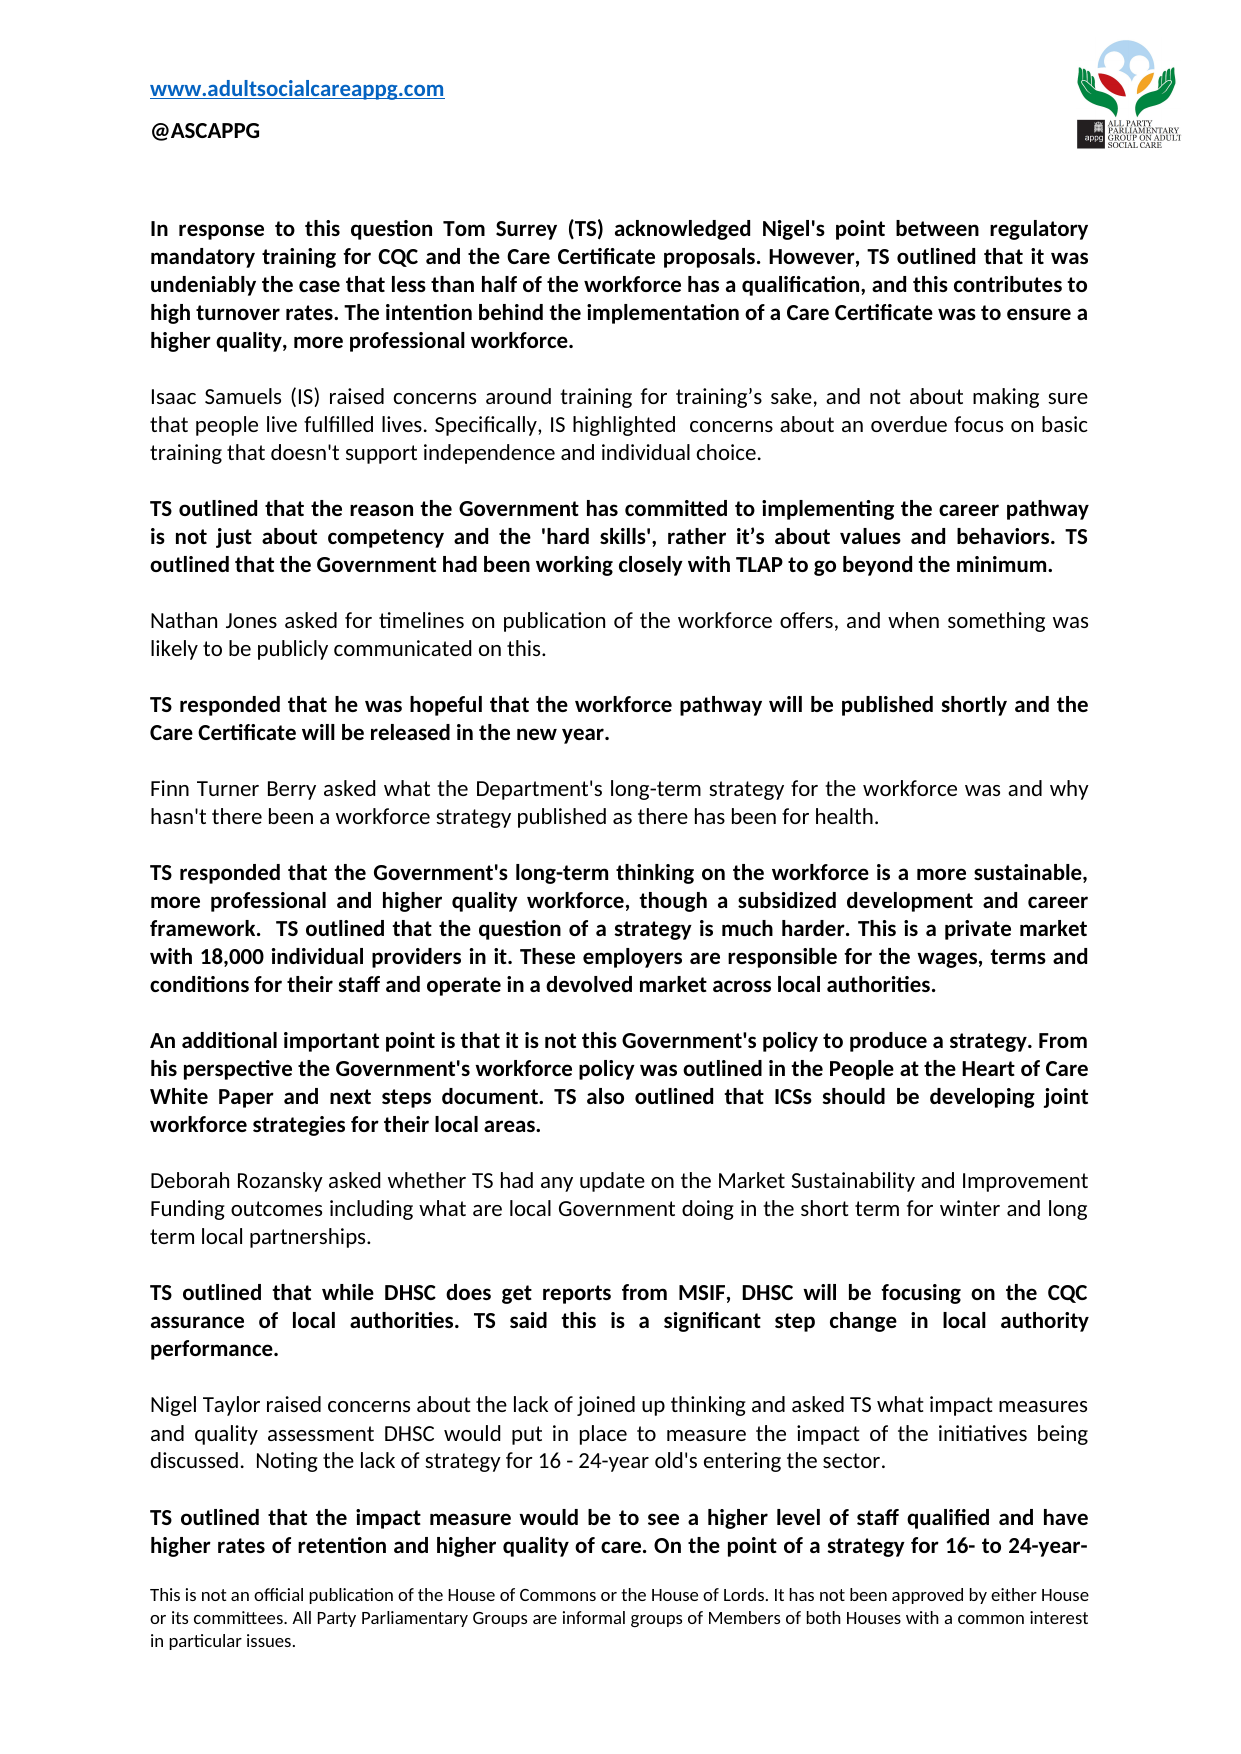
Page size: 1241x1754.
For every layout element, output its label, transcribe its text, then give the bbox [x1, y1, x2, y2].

text An additional important point is that it is not this Government's policy to produce a strategy. From his perspective the Government's workforce policy was outlined in the People at the Heart of Care White Paper and next steps document. TS also outlined that ICSs should be developing joint workforce strategies for their local areas. [150, 1026, 1090, 1138]
text Nigel Taylor raised concerns about the lack of joined up thinking and asked TS what impact measures and quality assessment DHSC would put in place to measure the impact of the initiatives being discussed. Noting the lack of strategy for 16 - 24-year old's entering the sector. [150, 1391, 1090, 1475]
text TS outlined that while DHSC does get reports from MSIF, DHSC will be focusing on the CQC assurance of local authorities. TS said this is a significant step change in local authority performance. [150, 1278, 1090, 1363]
picture [1075, 37, 1184, 73]
text TS responded that the Government's long-term thinking on the workforce is a more sustainable, more professional and higher quality workforce, though a subsidized development and career framework. TS outlined that the question of a strategy is much harder. This is a private market with 18,000 individual providers in it. These employers are responsible for the wages, terms and conditions for their staff and operate in a devolved market across local authorities. [150, 858, 1090, 998]
text Finn Turner Berry asked what the Department's long-term strategy for the workforce was and why hasn't there been a workforce strategy published as there has been for health. [150, 774, 1090, 830]
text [150, 1503, 1090, 1559]
text In response to this question Tom Surrey (TS) acknowledged Nigel's point between regulatory mandatory training for CQC and the Care Certificate proposals. However, TS outlined that it was undeniably the case that less than half of the workforce has a qualification, and this contributes to high turnover rates. The intention behind the implementation of a Care Certificate was to ensure a higher quality, more professional workforce. [150, 214, 1090, 354]
text Deborah Rozansky asked whether TS had any update on the Market Sustainability and Improvement Funding outcomes including what are local Government doing in the short term for winter and long term local partnerships. [150, 1166, 1090, 1251]
text Nathan Jones asked for timelines on publication of the workforce offers, and when something was likely to be publicly communicated on this. [150, 606, 1090, 662]
text Isaac Samuels (IS) raised concerns around training for training’s sake, and not about making sure that people live fulfilled lives. Specifically, IS highlighted concerns about an overdue focus on basic training that doesn't support independence and individual choice. [150, 382, 1090, 466]
text TS outlined that the reason the Government has committed to implementing the career pathway is not just about competency and the 'hard skills', rather it’s about values and behaviors. TS outlined that the Government had been working closely with TLAP to go beyond the minimum. [150, 494, 1090, 578]
text TS responded that he was hopeful that the workforce pathway will be published shortly and the Care Certificate will be released in the new year. [150, 690, 1090, 746]
